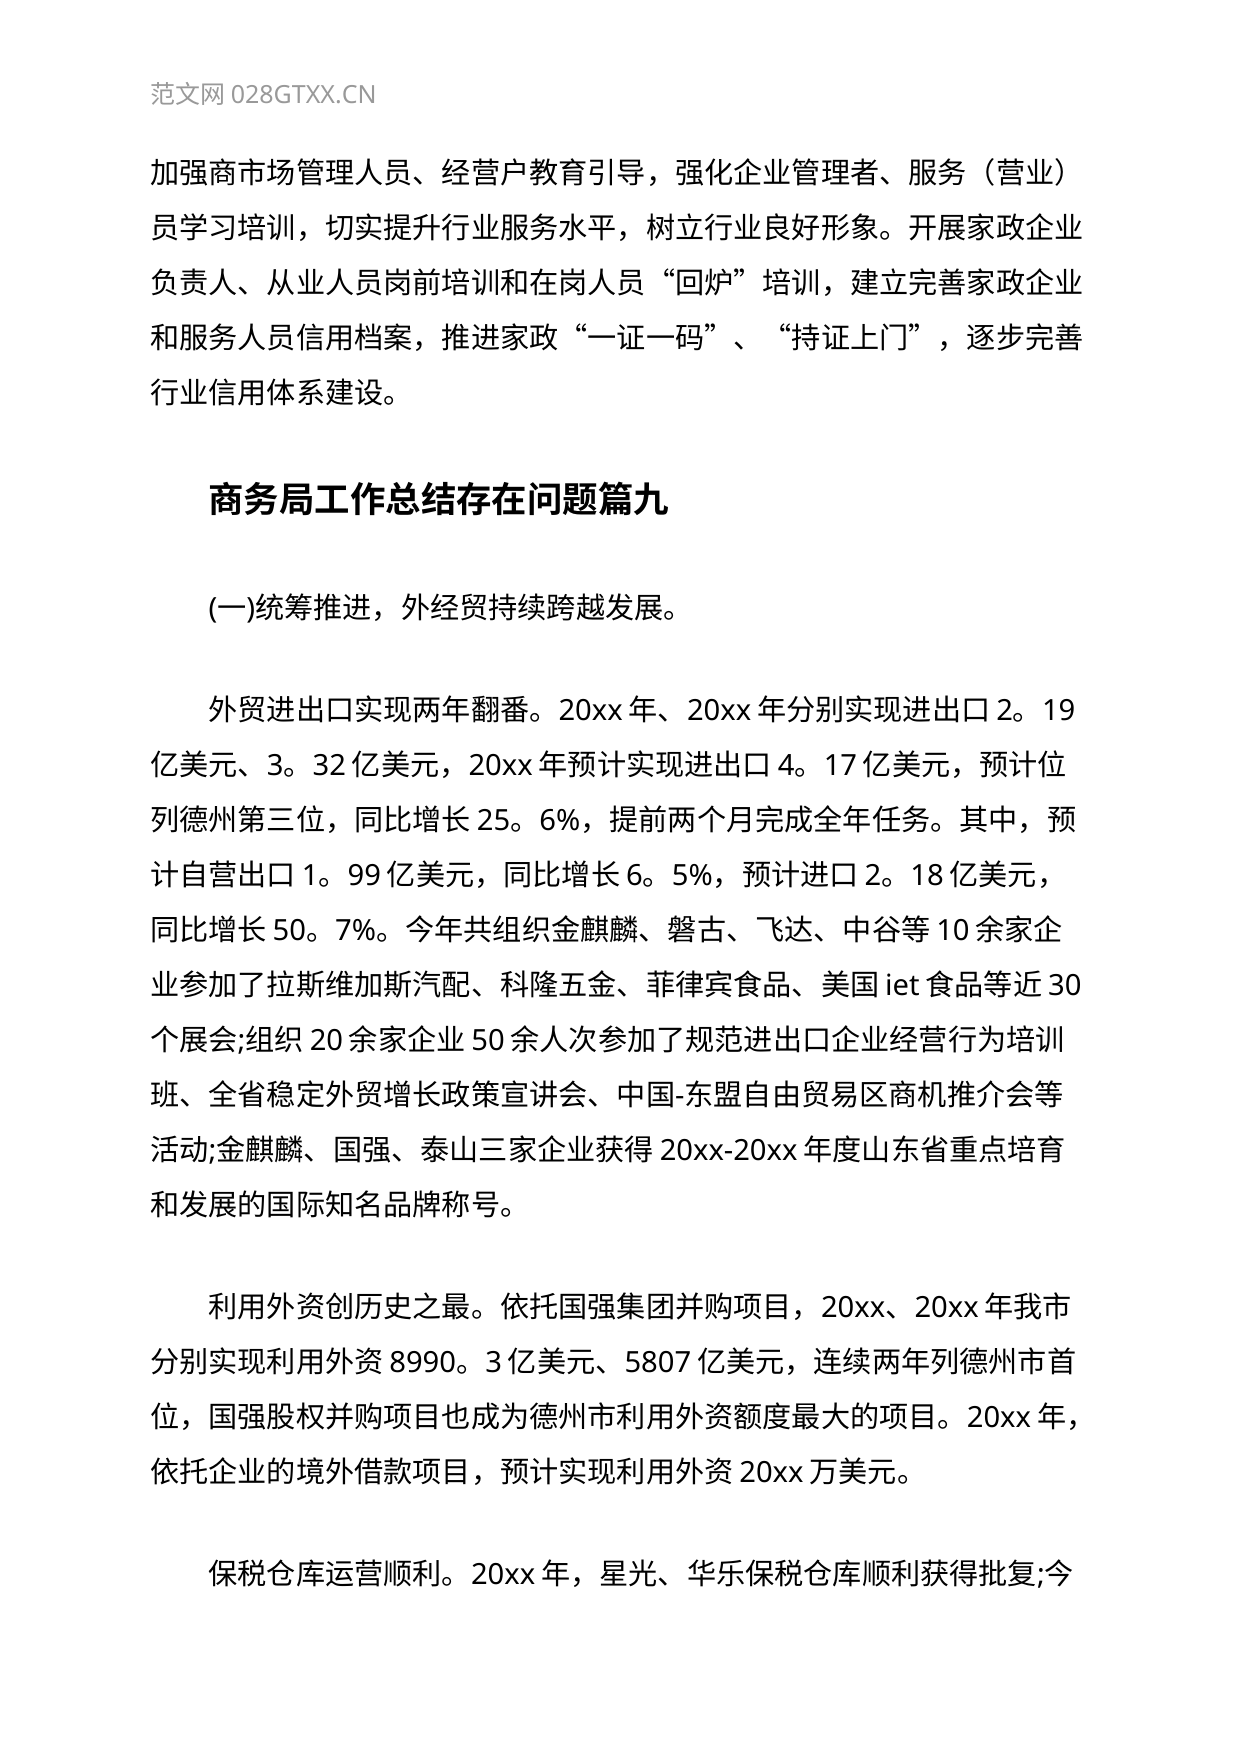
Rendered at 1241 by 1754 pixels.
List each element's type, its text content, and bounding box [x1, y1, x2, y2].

text 利用外资创历史之最。依托国强集团并购项目，20xx、20xx年我市分别实现利用外资8990。3亿美元、5807亿美元，连续两年列德州市首位，国强股权并购项目也成为德州市利用外资额度最大的项目。20xx年，依托企业的境外借款项目，预计实现利用外资20xx万美元。 [150, 1283, 1090, 1491]
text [150, 150, 1090, 412]
text 商务局工作总结存在问题篇九 [150, 471, 1090, 523]
text (一)统筹推进，外经贸持续跨越发展。 [150, 585, 1090, 627]
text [150, 1551, 1090, 1593]
text 外贸进出口实现两年翻番。20xx年、20xx年分别实现进出口2。19亿美元、3。32亿美元，20xx年预计实现进出口4。17亿美元，预计位列德州第三位，同比增长25。6%，提前两个月完成全年任务。其中，预计自营出口1。99亿美元，同比增长6。5%，预计进口2。18亿美元，同比增长50。7%。今年共组织金麒麟、磐古、飞达、中谷等10余家企业参加了拉斯维加斯汽配、科隆五金、菲律宾食品、美国iet食品等近30个展会;组织20余家企业50余人次参加了规范进出口企业经营行为培训班、全省稳定外贸增长政策宣讲会、中国-东盟自由贸易区商机推介会等活动;金麒麟、国强、泰山三家企业获得20xx-20xx年度山东省重点培育和发展的国际知名品牌称号。 [150, 687, 1090, 1224]
